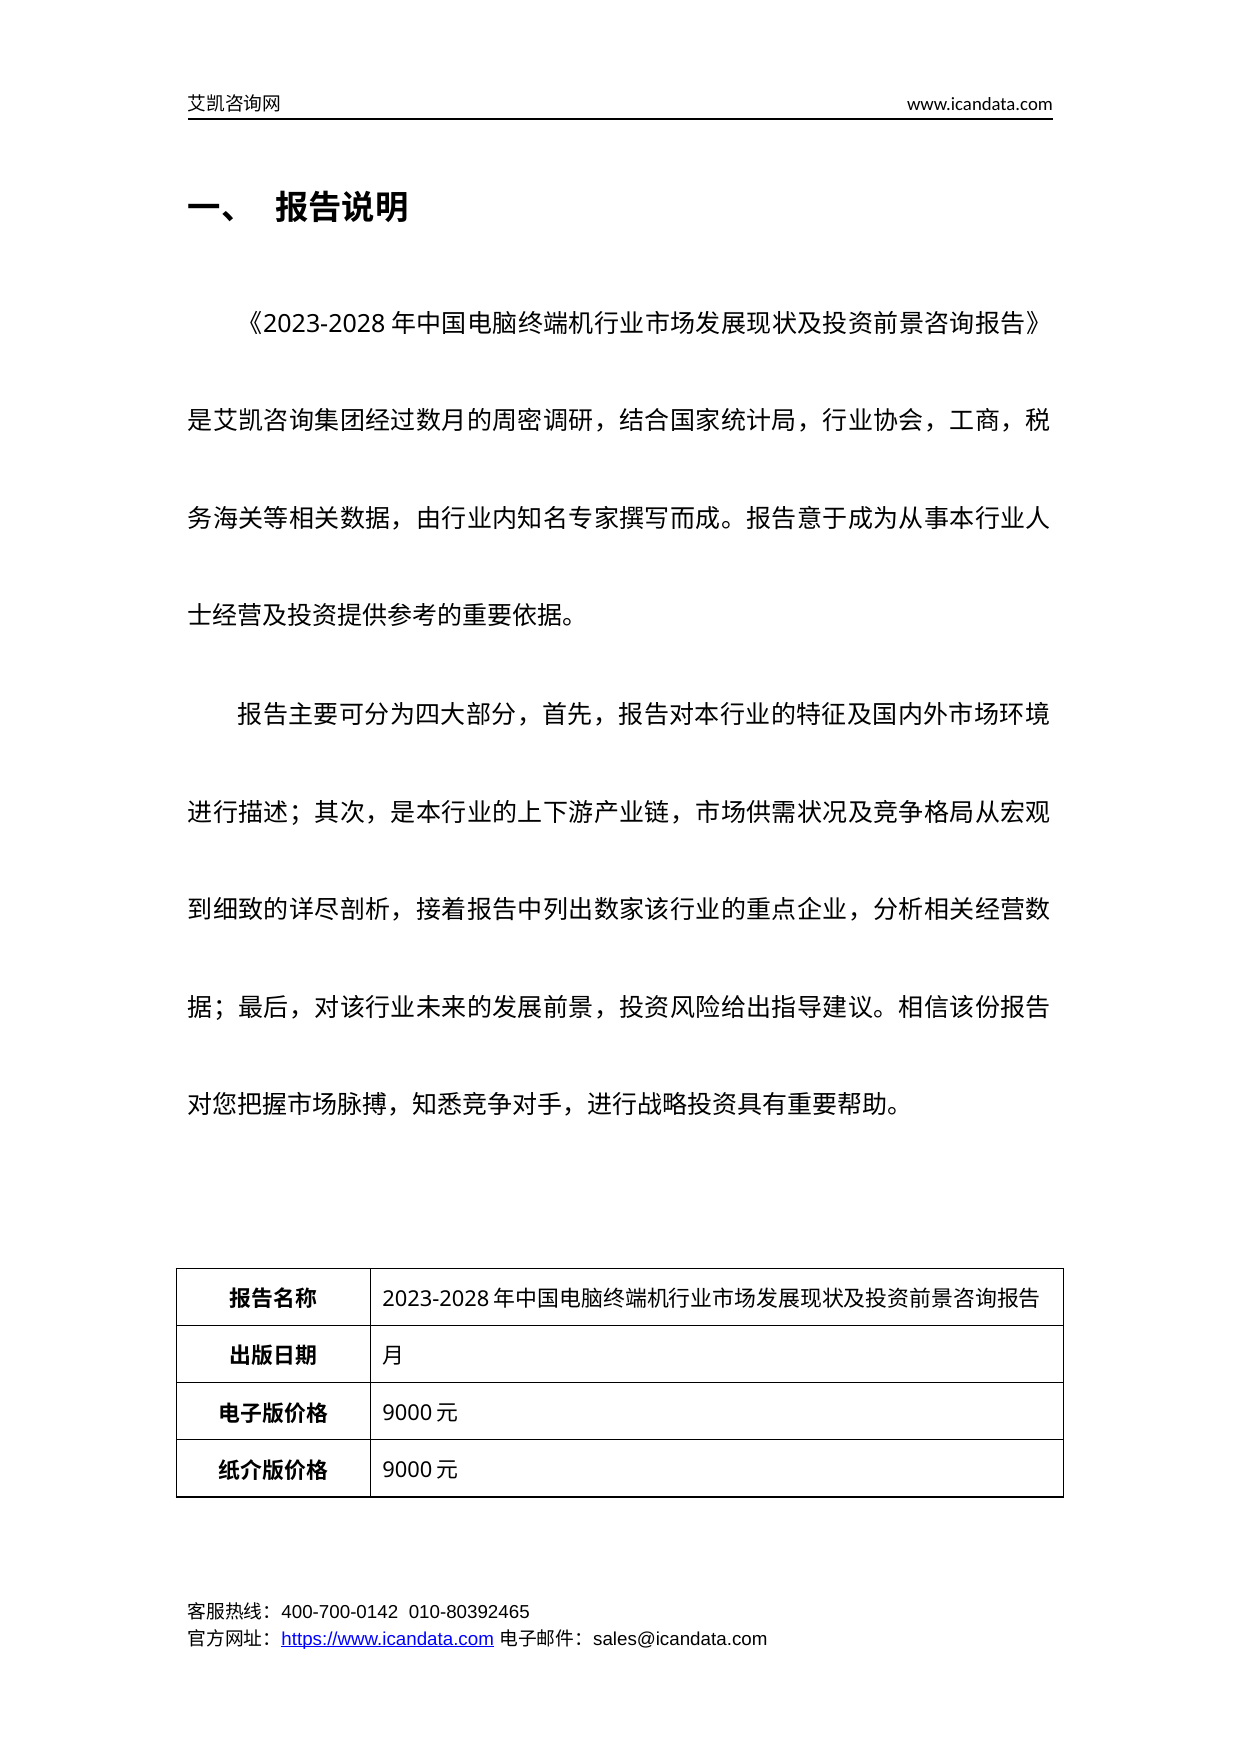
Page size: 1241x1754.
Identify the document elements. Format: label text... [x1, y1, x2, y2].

table_header 2023-2028年中国电脑终端机行业市场发展现状及投资前景咨询报告 [371, 1269, 1063, 1325]
subtitle 报告说明 [187, 172, 1053, 237]
text 报告主要可分为四大部分，首先，报告对本行业的特征及国内外市场环境进行描述；其次，是本行业的上下游产业链，市场供需状况及竞争格局从宏观到细致的详尽剖析，接着报告中列出数家该行业的重点企业，分析相关经营数据；最后，对该行业未来的发展前景，投资风险给出指导建议。相信该份报告对您把握市场脉搏，知悉竞争对手，进行战略投资具有重要帮助。 [187, 681, 1053, 1136]
table_cell 9000元 [371, 1383, 1063, 1439]
table_cell 纸介版价格 [177, 1440, 370, 1496]
table_cell 月 [371, 1326, 1063, 1382]
table_cell 出版日期 [177, 1326, 370, 1382]
table_header 报告名称 [177, 1269, 370, 1325]
table_cell 电子版价格 [177, 1383, 370, 1439]
table_cell 9000元 [371, 1440, 1063, 1496]
text 《2023-2028年中国电脑终端机行业市场发展现状及投资前景咨询报告》是艾凯咨询集团经过数月的周密调研，结合国家统计局，行业协会，工商，税务海关等相关数据，由行业内知名专家撰写而成。报告意于成为从事本行业人士经营及投资提供参考的重要依据。 [187, 289, 1053, 646]
